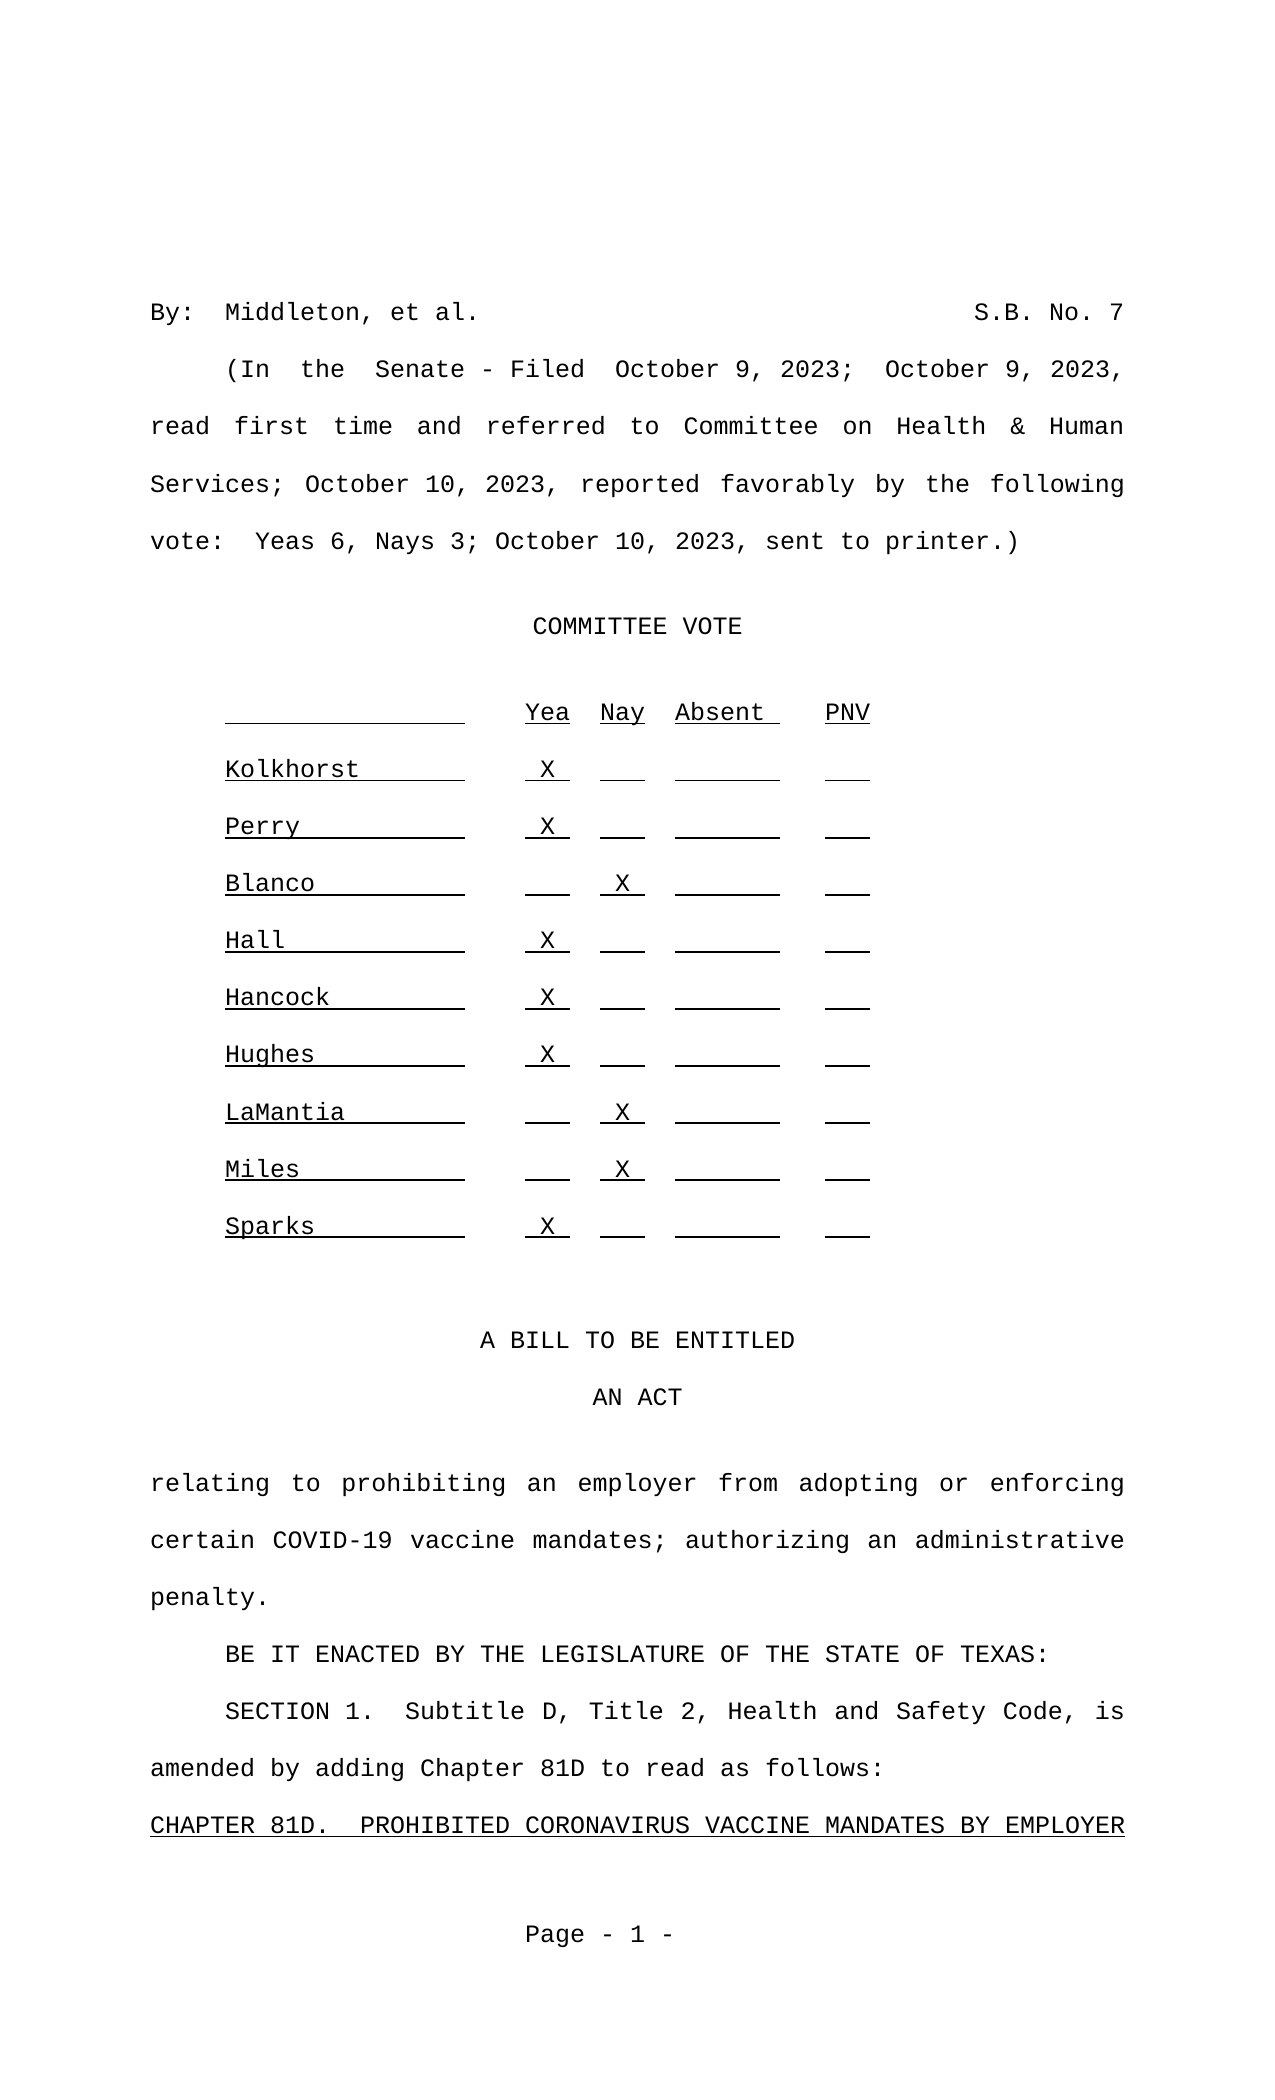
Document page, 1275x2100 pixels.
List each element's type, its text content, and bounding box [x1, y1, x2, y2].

text AN ACT [150, 1384, 1125, 1413]
text Sparks X [150, 1213, 975, 1242]
text Hancock X [150, 985, 975, 1013]
text BE IT ENACTED BY THE LEGISLATURE OF THE STATE OF TEXAS: [150, 1641, 1125, 1670]
text CHAPTER 81D. PROHIBITED CORONAVIRUS VACCINE MANDATES BY EMPLOYER [150, 1812, 1125, 1836]
text Yea Nay Absent PNV [150, 699, 975, 728]
text relating to prohibiting an employer from adopting or enforcing certain COVID-19 vaccine mandates; authorizing an administrative penalty. [150, 1470, 1125, 1613]
text (In the Senate - Filed October 9, 2023; October 9, 2023, read first time and referred to Committee on Health & Human Services; October 10, 2023, reported favorably by the following vote: Yeas 6, Nays 3; October 10, 2023, sent to printer.) [150, 357, 1125, 557]
text Perry X [150, 813, 975, 842]
text A BILL TO BE ENTITLED [150, 1327, 1125, 1356]
text By: Middleton, et al. S.B. No. 7 [150, 300, 1125, 328]
text Kolkhorst X [150, 756, 975, 785]
text Miles X [150, 1156, 975, 1184]
text Blanco X [150, 871, 975, 899]
text COMMITTEE VOTE [150, 614, 1125, 642]
text Hughes X [150, 1042, 975, 1070]
text SECTION 1. Subtitle D, Title 2, Health and Safety Code, is amended by adding Chapter 81D to read as follows: [150, 1698, 1125, 1784]
text Hall X [150, 928, 975, 956]
text LaMantia X [150, 1099, 975, 1127]
